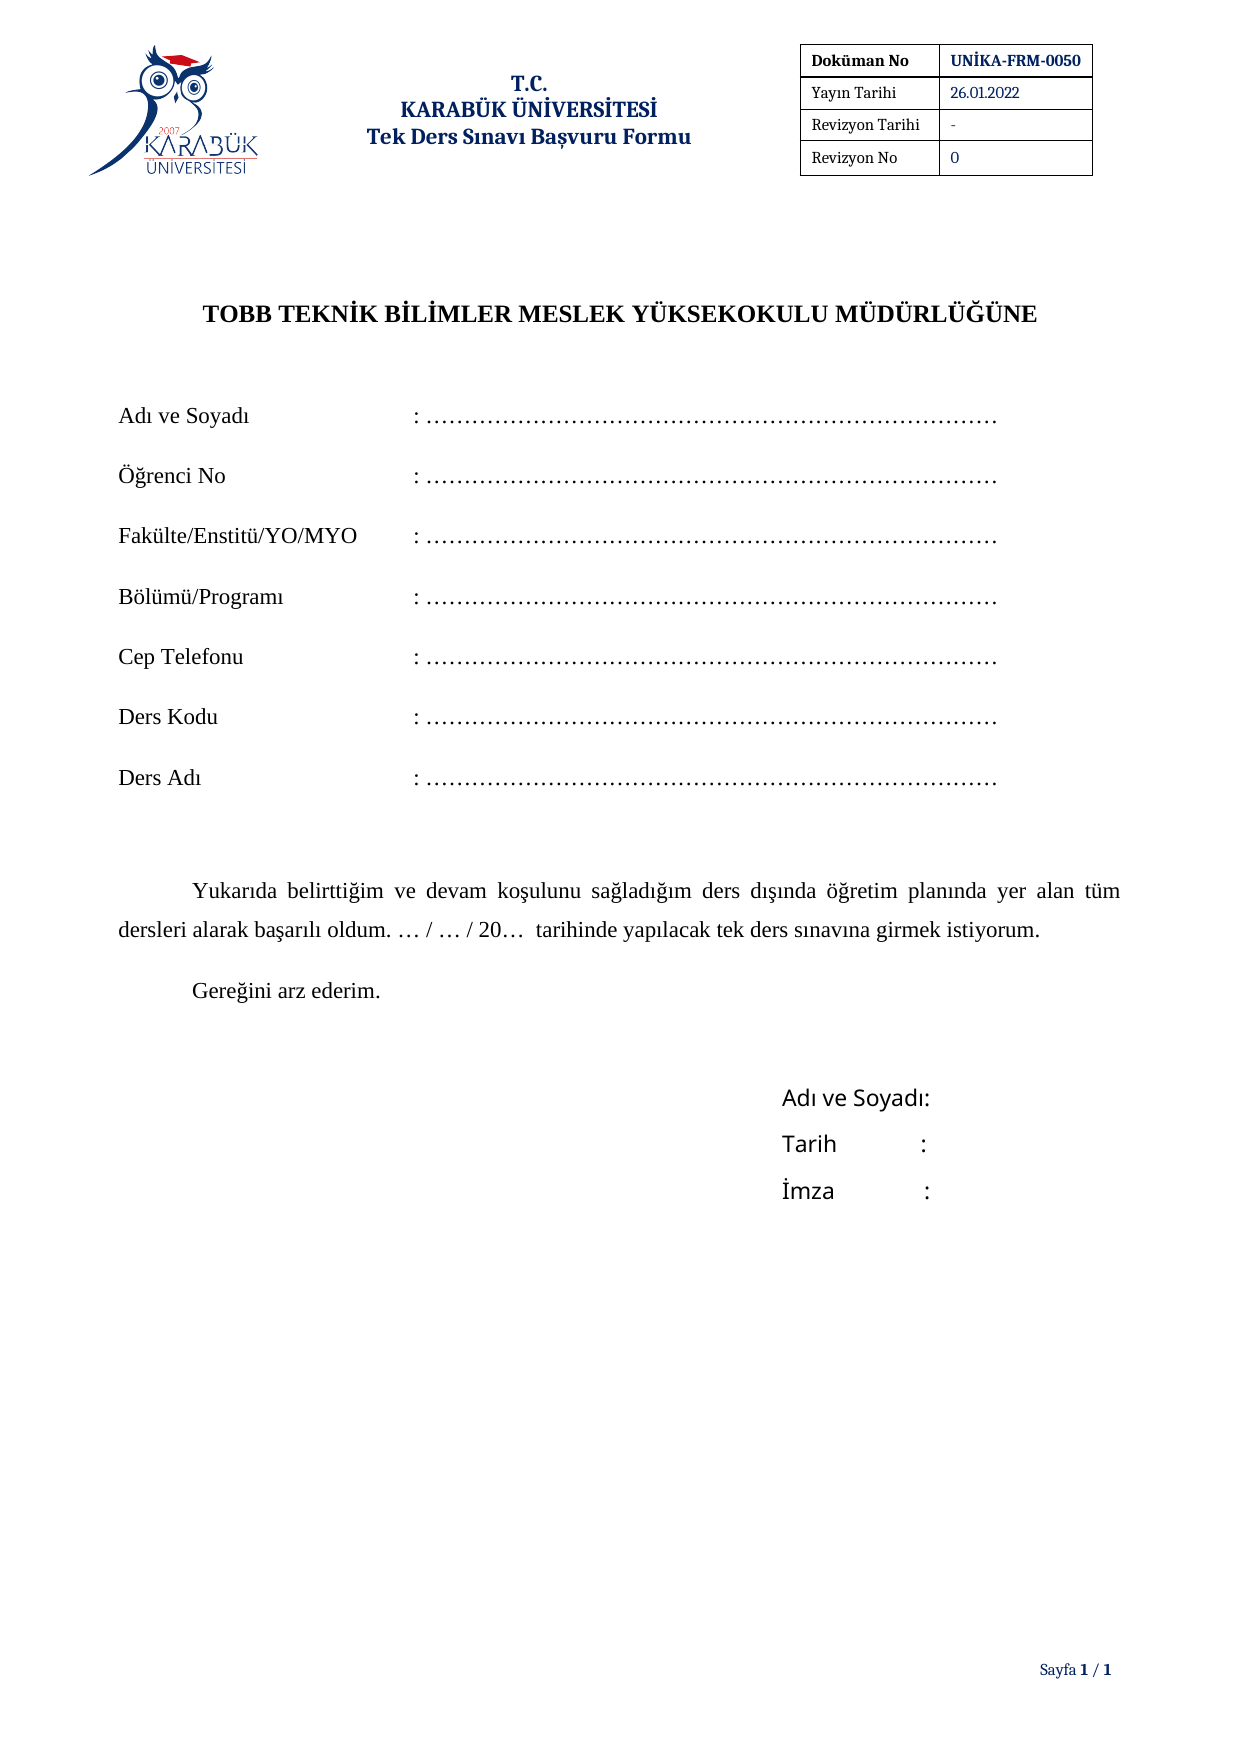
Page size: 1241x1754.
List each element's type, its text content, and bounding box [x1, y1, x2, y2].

text Cep Telefonu : ………………………………………………………………… [118, 643, 1122, 669]
text Bölümü/Programı : ………………………………………………………………… [118, 583, 1122, 609]
picture [88, 45, 258, 176]
text Ders Adı : ………………………………………………………………… [118, 764, 1122, 790]
text Ders Kodu : ………………………………………………………………… [118, 703, 1122, 730]
text Gereğini arz ederim. [118, 977, 1122, 1003]
text Yukarıda belirttiğim ve devam koşulunu sağladığım ders dışında öğretim planında yer alan tüm dersleri alarak başarılı oldum. … / … / 20… tarihinde yapılacak tek ders sınavına girmek istiyorum. [118, 877, 1122, 943]
text Adı ve Soyadı: [118, 1037, 1122, 1113]
text Öğrenci No : ………………………………………………………………… [118, 462, 1122, 488]
text Fakülte/Enstitü/YO/MYO : ………………………………………………………………… [118, 522, 1122, 549]
text TOBB TEKNİK BİLİMLER MESLEK YÜKSEKOKULU MÜDÜRLÜĞÜNE [118, 299, 1122, 328]
text İmza : [118, 1175, 1122, 1207]
text Tarih : [118, 1128, 1122, 1160]
text Adı ve Soyadı : ………………………………………………………………… [118, 402, 1122, 428]
